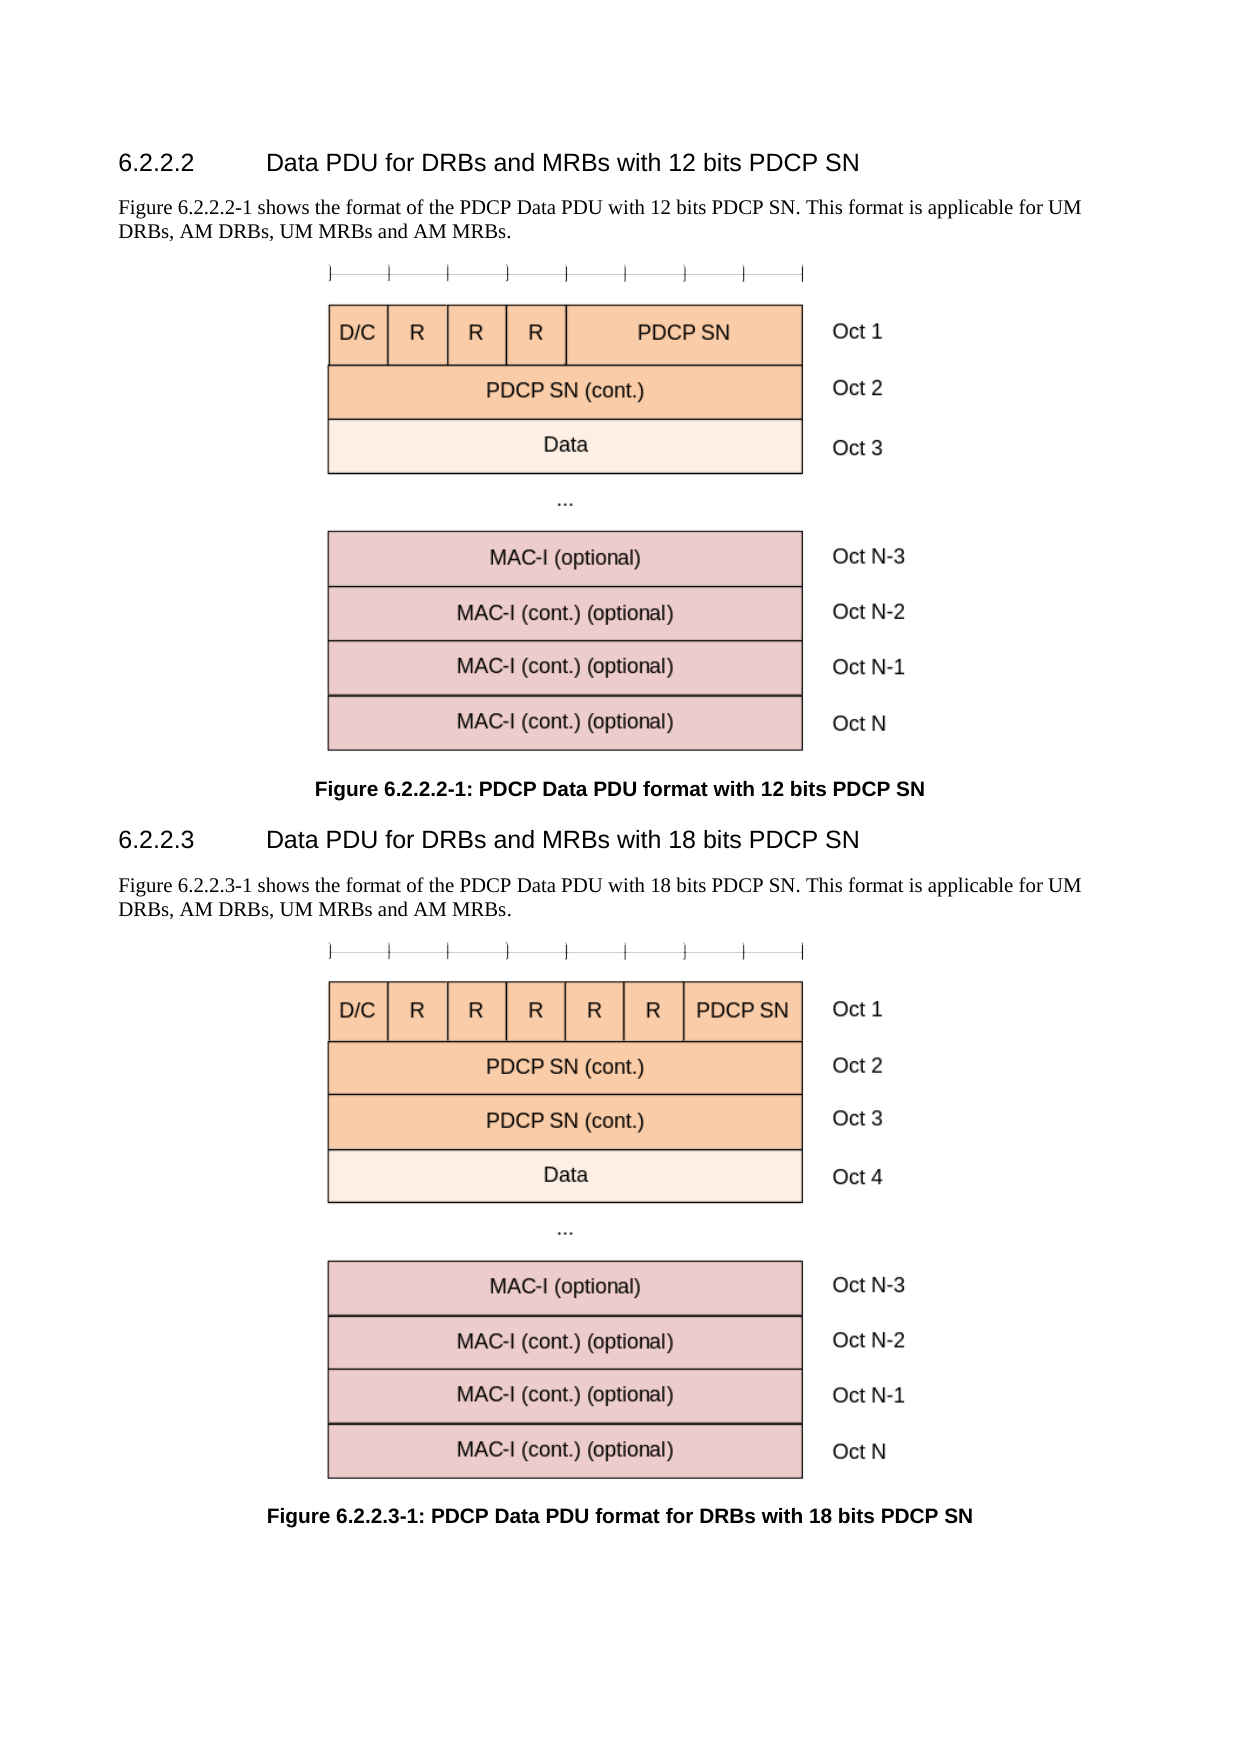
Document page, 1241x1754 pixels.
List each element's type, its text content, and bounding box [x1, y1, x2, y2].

text Figure 6.2.2.3-1: PDCP Data PDU format for DRBs with 18 bits PDCP SN [118, 1504, 1122, 1528]
text Figure 6.2.2.2-1 shows the format of the PDCP Data PDU with 12 bits PDCP SN. This format is applicable for UM DRBs, AM DRBs, UM MRBs and AM MRBs. [118, 195, 1122, 243]
subtitle 6.2.2.3 Data PDU for DRBs and MRBs with 18 bits PDCP SN [118, 825, 1122, 854]
text Figure 6.2.2.3-1 shows the format of the PDCP Data PDU with 18 bits PDCP SN. This format is applicable for UM DRBs, AM DRBs, UM MRBs and AM MRBs. [118, 873, 1122, 921]
text Figure 6.2.2.2-1: PDCP Data PDU format with 12 bits PDCP SN [118, 776, 1122, 800]
subtitle 6.2.2.2 Data PDU for DRBs and MRBs with 12 bits PDCP SN [118, 148, 1122, 176]
